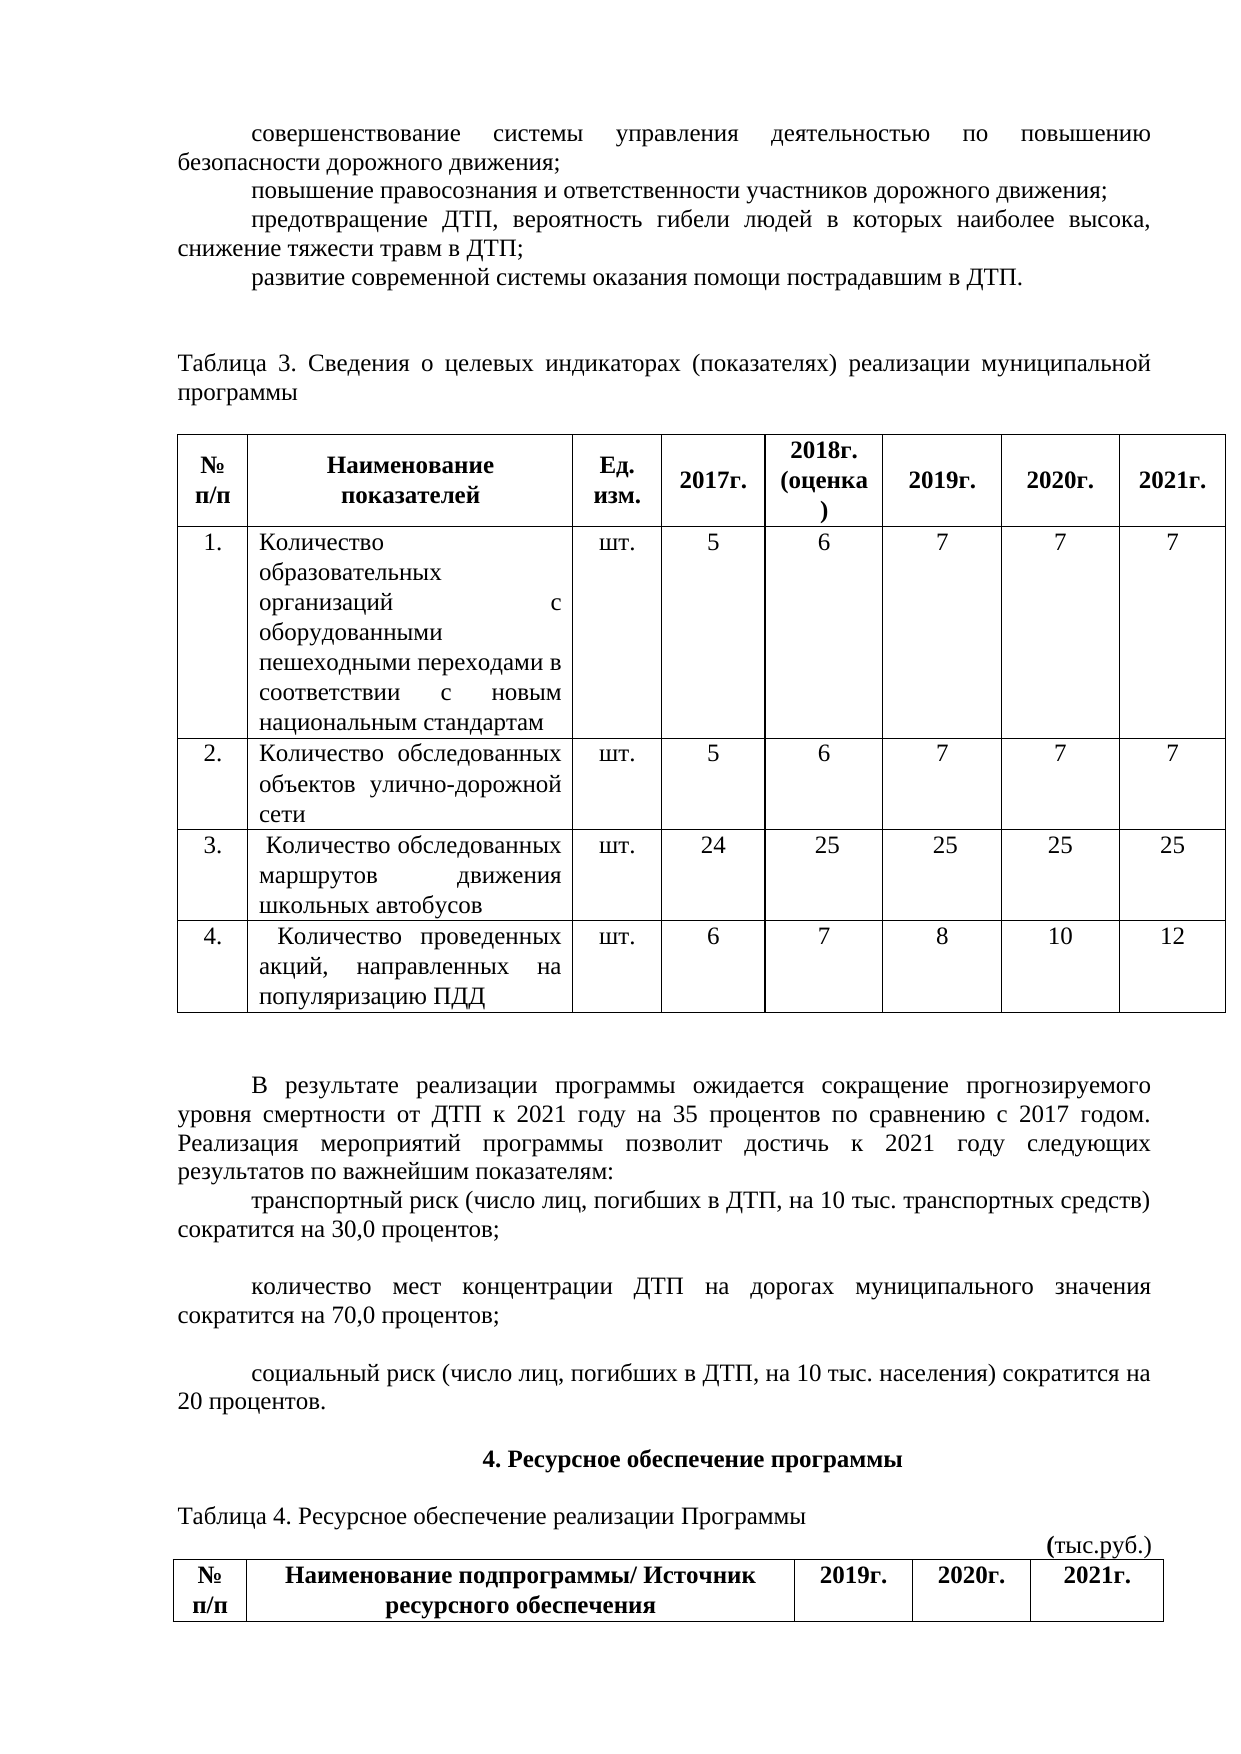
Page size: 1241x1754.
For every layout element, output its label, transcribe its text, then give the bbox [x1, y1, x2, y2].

table_header Ед. изм. [573, 435, 661, 526]
table_cell 7 [883, 527, 1001, 737]
table_header 2017г. [662, 435, 764, 526]
table_cell 6 [766, 739, 882, 829]
table_cell шт. [573, 527, 661, 737]
table_cell 3. [178, 830, 247, 920]
text В результате реализации программы ожидается сокращение прогнозируемого уровня смертности от ДТП к 2021 году на 35 процентов по сравнению с 2017 годом. Реализация мероприятий программы позволит достичь к 2021 году следующих результатов по важнейшим показателям: [177, 1070, 1152, 1185]
table_cell Количество обследованных объектов улично-дорожной сети [248, 739, 572, 829]
table_cell Количество проведенных акций, направленных на популяризацию ПДД [248, 921, 572, 1012]
table_header 2021г. [1031, 1560, 1163, 1621]
text (тыс.руб.) [177, 1530, 1152, 1559]
table_header 2018г. (оценка) [766, 435, 882, 526]
table_cell 12 [1120, 921, 1225, 1012]
table_header 2020г. [1002, 435, 1119, 526]
table_header Наименование подпрограммы/ Источник ресурсного обеспечения [247, 1560, 794, 1621]
table_cell 25 [766, 830, 882, 920]
table_cell 25 [1120, 830, 1225, 920]
table_cell 10 [1002, 921, 1119, 1012]
text развитие современной системы оказания помощи пострадавшим в ДТП. [177, 262, 1152, 291]
text повышение правосознания и ответственности участников дорожного движения; [177, 176, 1152, 204]
text совершенствование системы управления деятельностью по повышению безопасности дорожного движения; [177, 118, 1152, 176]
table_cell шт. [573, 921, 661, 1012]
table_cell 6 [766, 527, 882, 737]
table_cell 7 [766, 921, 882, 1012]
table_cell 7 [1120, 739, 1225, 829]
table_cell 7 [1002, 527, 1119, 737]
text социальный риск (число лиц, погибших в ДТП, на 10 тыс. населения) сократится на 20 процентов. [177, 1358, 1152, 1415]
table_cell 4. [178, 921, 247, 1012]
table_header 2019г. [883, 435, 1001, 526]
table_cell 24 [662, 830, 764, 920]
text предотвращение ДТП, вероятность гибели людей в которых наиболее высока, снижение тяжести травм в ДТП; [177, 204, 1152, 262]
table_cell 7 [1120, 527, 1225, 737]
table_header 2020г. [913, 1560, 1030, 1621]
text Таблица 4. Ресурсное обеспечение реализации Программы [177, 1501, 1152, 1530]
table_cell 7 [1002, 739, 1119, 829]
table_header 2021г. [1120, 435, 1225, 526]
table_cell 5 [662, 739, 764, 829]
table_cell 6 [662, 921, 764, 1012]
table_cell шт. [573, 739, 661, 829]
table_header № п/п [174, 1560, 246, 1621]
table_cell Количество обследованных маршрутов движения школьных автобусов [248, 830, 572, 920]
text количество мест концентрации ДТП на дорогах муниципального значения сократится на 70,0 процентов; [177, 1271, 1152, 1329]
text транспортный риск (число лиц, погибших в ДТП, на 10 тыс. транспортных средств) сократится на 30,0 процентов; [177, 1185, 1152, 1243]
table_cell 7 [883, 739, 1001, 829]
table_header Наименование показателей [248, 435, 572, 526]
table_cell 1. [178, 527, 247, 737]
table_cell 25 [1002, 830, 1119, 920]
table_cell 5 [662, 527, 764, 737]
table_cell 2. [178, 739, 247, 829]
table_cell Количество образовательных организаций с оборудованными пешеходными переходами в соответствии с новым национальным стандартам [248, 527, 572, 737]
table_header 2019г. [795, 1560, 912, 1621]
table_cell 8 [883, 921, 1001, 1012]
text 4. Ресурсное обеспечение программы [177, 1444, 1152, 1473]
table_header № п/п [178, 435, 247, 526]
table_cell 25 [883, 830, 1001, 920]
table_cell шт. [573, 830, 661, 920]
text Таблица 3. Сведения о целевых индикаторах (показателях) реализации муниципальной программы [177, 348, 1152, 406]
